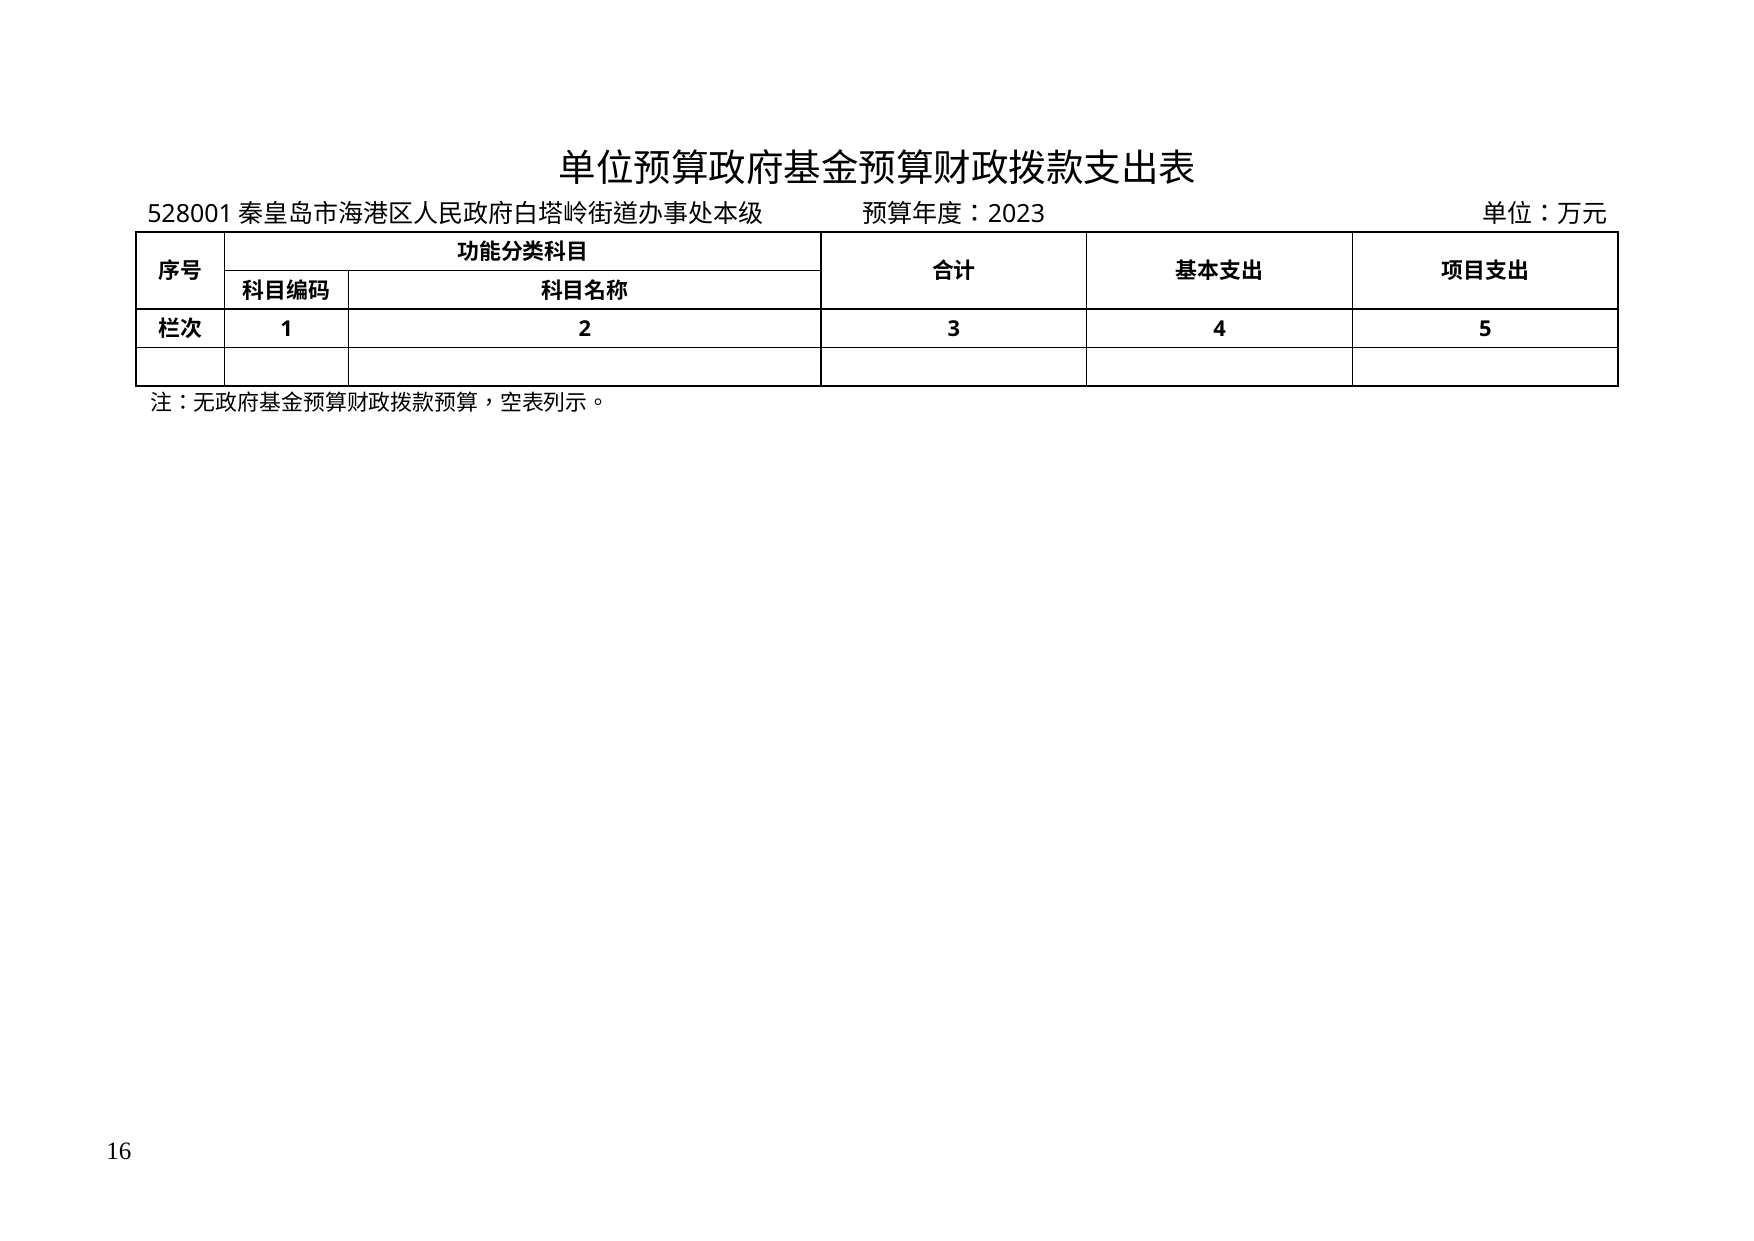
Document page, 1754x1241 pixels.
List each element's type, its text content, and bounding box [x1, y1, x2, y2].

text 单位预算政府基金预算财政拨款支出表 [106, 142, 1648, 193]
table_cell 4 [1087, 310, 1352, 347]
table_cell [1353, 348, 1617, 385]
table_header 预算年度：2023 [822, 195, 1086, 231]
table_header 单位：万元 [1087, 195, 1617, 231]
table_cell 1 [225, 310, 348, 347]
table_cell 5 [1353, 310, 1617, 347]
table_cell 2 [349, 310, 820, 347]
table_cell [225, 348, 348, 385]
table_cell 3 [822, 310, 1086, 347]
table_header 528001秦皇岛市海港区人民政府白塔岭街道办事处本级 [137, 195, 820, 231]
table_cell 科目名称 [349, 271, 820, 308]
table_cell [137, 348, 224, 385]
text 注：无政府基金预算财政拨款预算，空表列示。 [106, 387, 1648, 416]
table_cell 基本支出 [1087, 233, 1352, 308]
table_cell 功能分类科目 [225, 233, 820, 270]
table_cell 项目支出 [1353, 233, 1617, 308]
table_cell 栏次 [137, 310, 224, 347]
table_cell [349, 348, 820, 385]
table_cell [1087, 348, 1352, 385]
table_cell 合计 [822, 233, 1086, 308]
table_cell [822, 348, 1086, 385]
table_cell 科目编码 [225, 271, 348, 308]
table_cell 序号 [137, 233, 224, 308]
